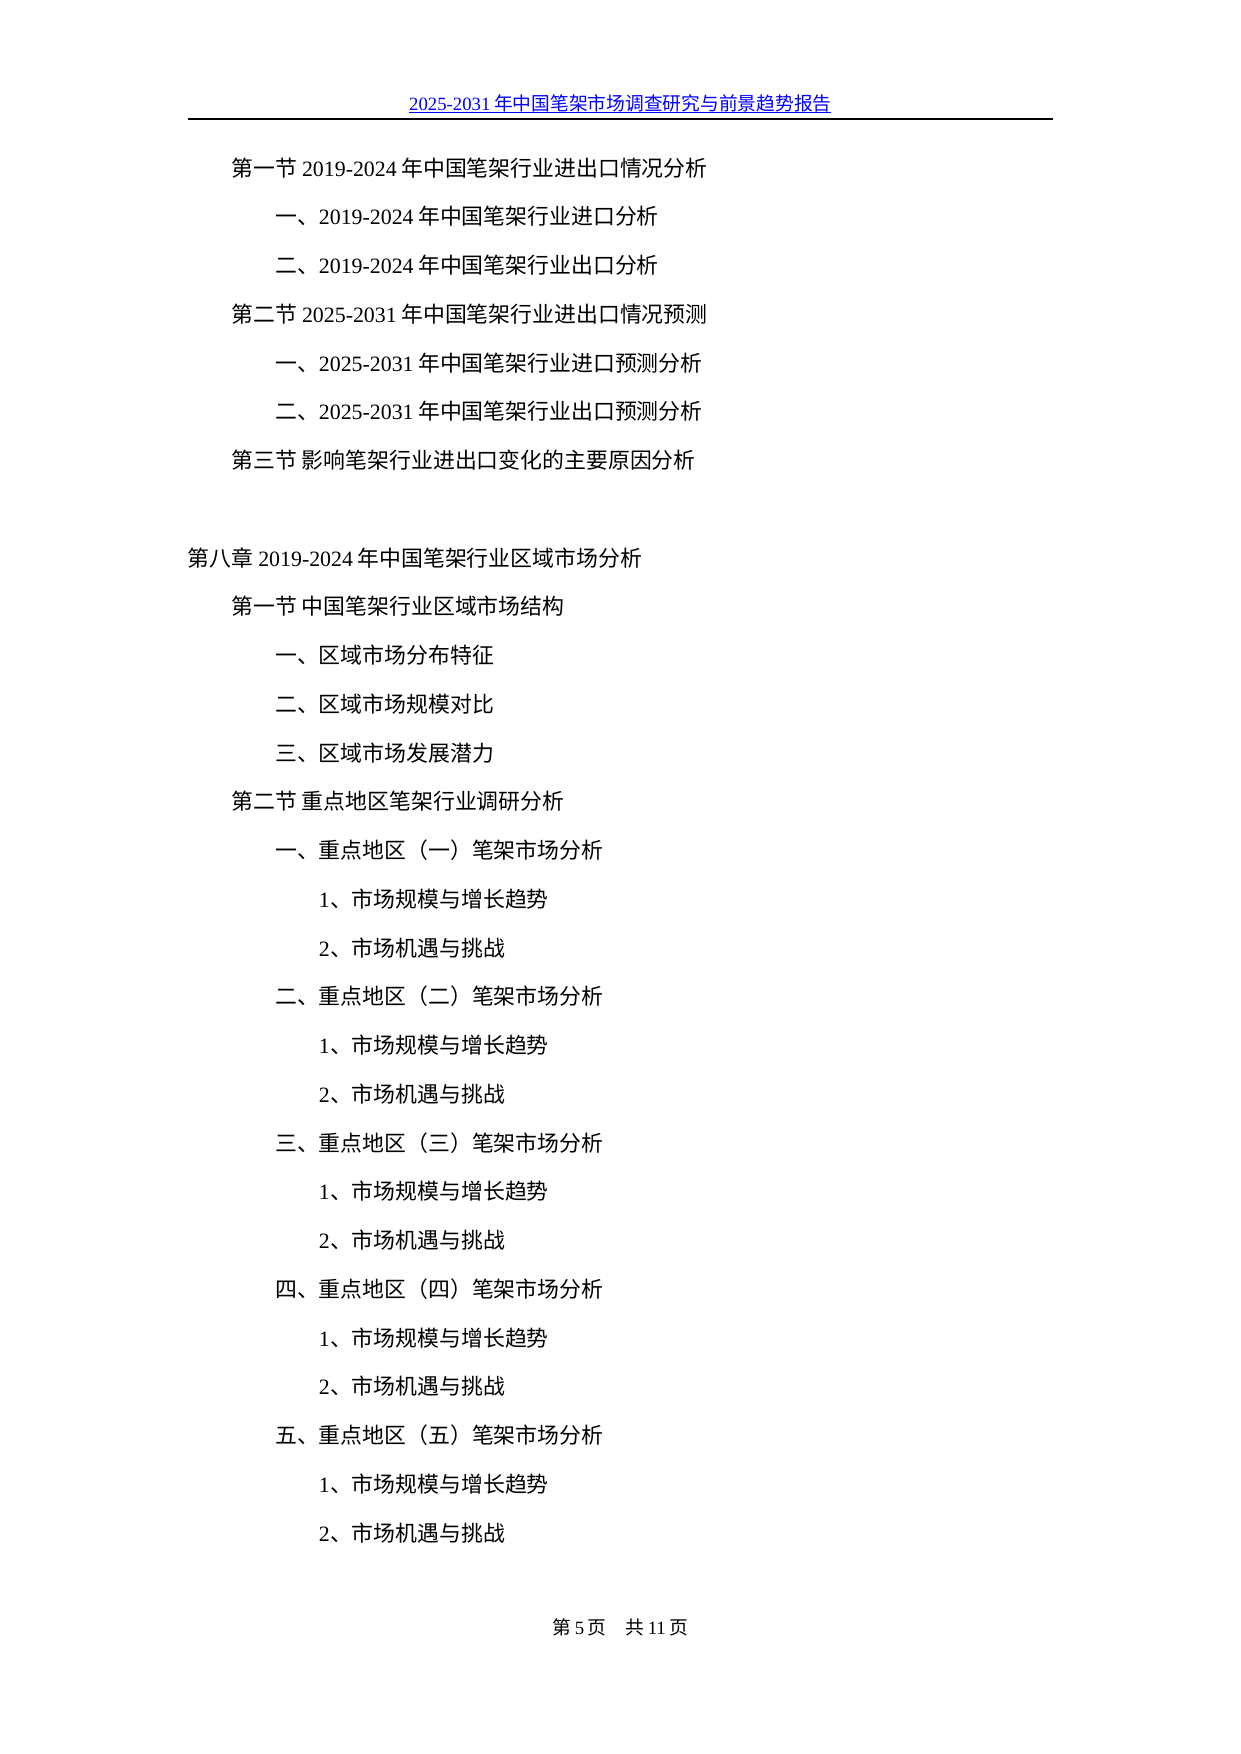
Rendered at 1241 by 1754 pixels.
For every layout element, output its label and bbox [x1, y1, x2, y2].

text [187, 150, 1053, 1548]
